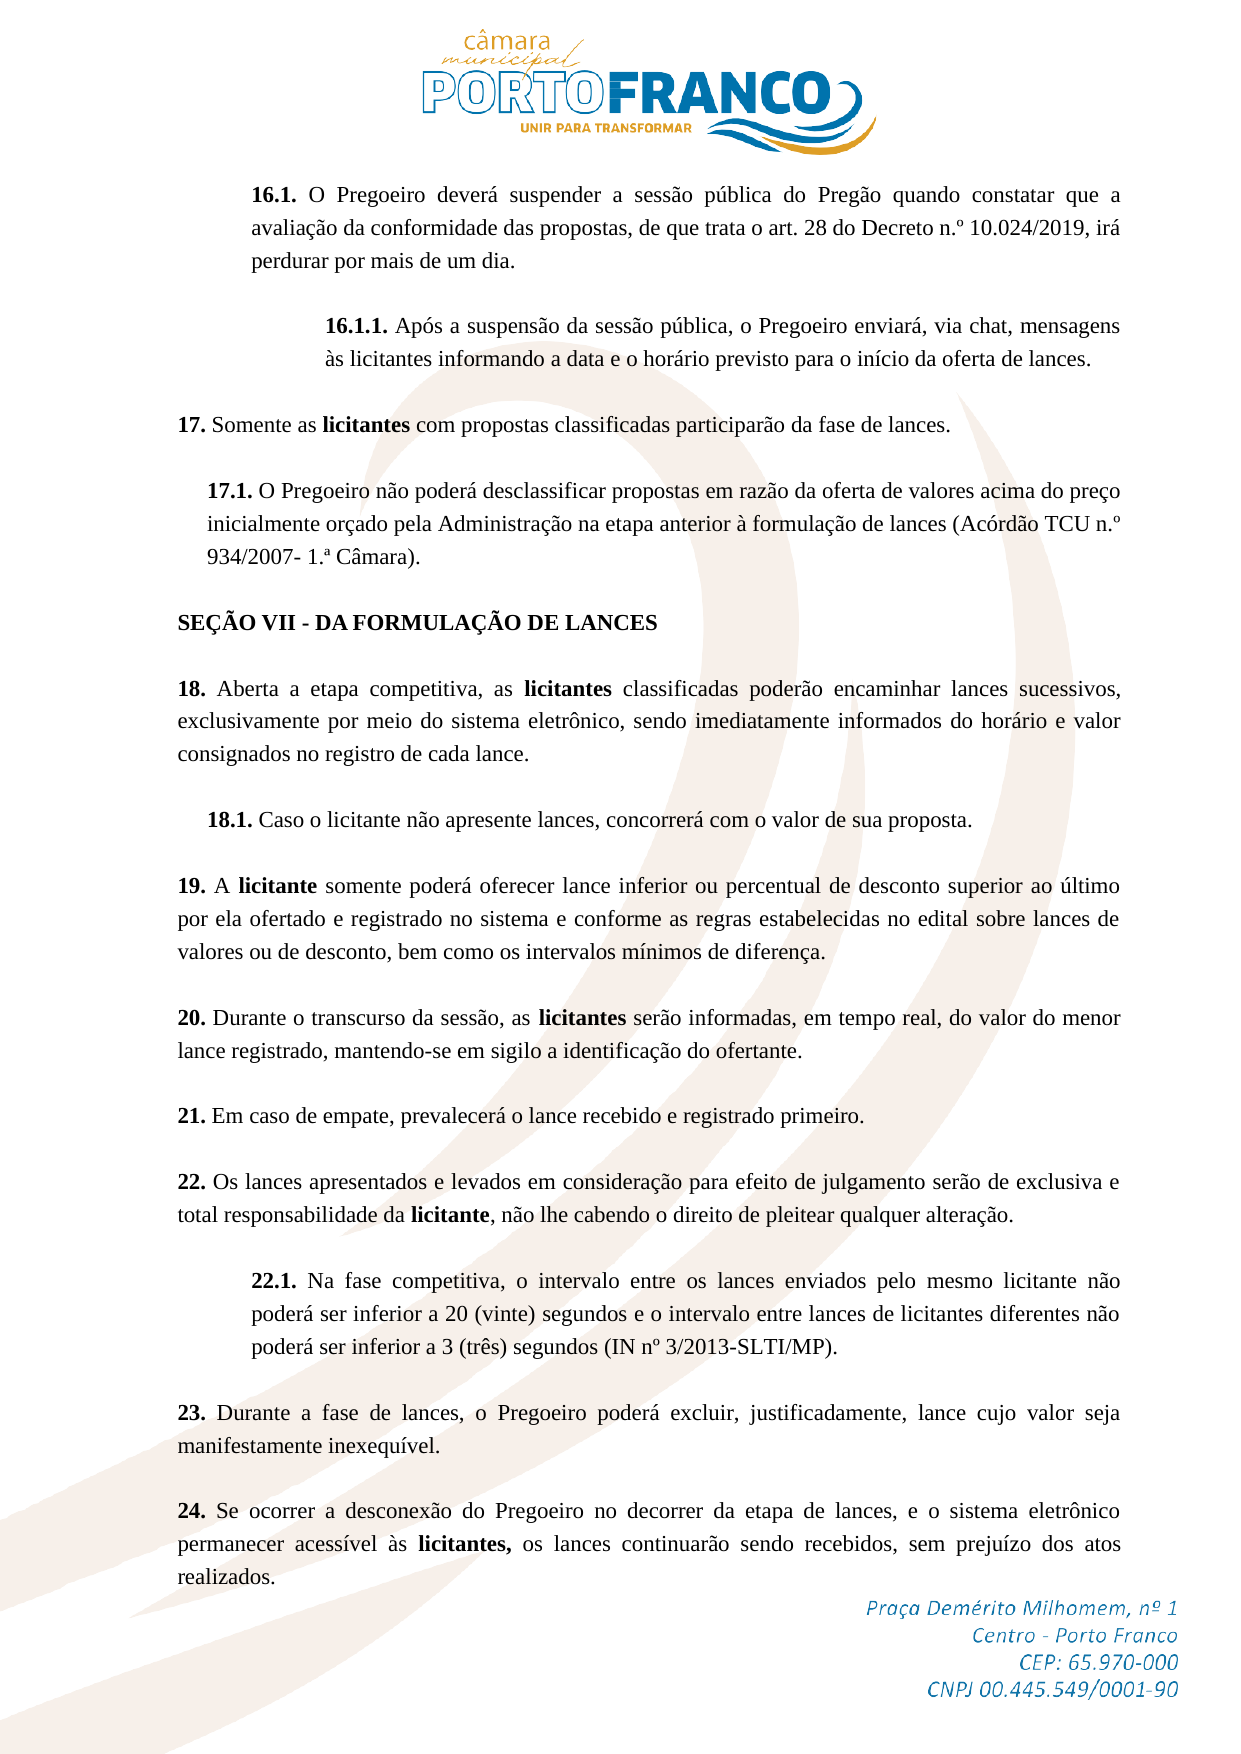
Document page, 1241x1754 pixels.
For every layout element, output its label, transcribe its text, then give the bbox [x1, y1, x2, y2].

text 19. A licitante somente poderá oferecer lance inferior ou percentual de desconto superior ao último por ela ofertado e registrado no sistema e conforme as regras estabelecidas no edital sobre lances de valores ou de desconto, bem como os intervalos mínimos de diferença. [177, 872, 1122, 964]
text 23. Durante a fase de lances, o Pregoeiro poderá excluir, justificadamente, lance cujo valor seja manifestamente inexequível. [177, 1399, 1122, 1458]
text 22. Os lances apresentados e levados em consideração para efeito de julgamento serão de exclusiva e total responsabilidade da licitante, não lhe cabendo o direito de pleitear qualquer alteração. [177, 1168, 1122, 1228]
text 22.1. Na fase competitiva, o intervalo entre os lances enviados pelo mesmo licitante não poderá ser inferior a 20 (vinte) segundos e o intervalo entre lances de licitantes diferentes não poderá ser inferior a 3 (três) segundos (IN nº 3/2013-SLTI/MP). [251, 1267, 1122, 1359]
picture [0, 341, 1178, 1754]
text 16.1.1. Após a suspensão da sessão pública, o Pregoeiro enviará, via chat, mensagens às licitantes informando a data e o horário previsto para o início da oferta de lances. [325, 313, 1122, 372]
text 21. Em caso de empate, prevalecerá o lance recebido e registrado primeiro. [177, 1103, 1122, 1129]
text 18. Aberta a etapa competitiva, as licitantes classificadas poderão encaminhar lances sucessivos, exclusivamente por meio do sistema eletrônico, sendo imediatamente informados do horário e valor consignados no registro de cada lance. [177, 675, 1122, 767]
text SEÇÃO VII - DA FORMULAÇÃO DE LANCES [177, 609, 1122, 635]
text 18.1. Caso o licitante não apresente lances, concorrerá com o valor de sua proposta. [177, 806, 1122, 833]
text 24. Se ocorrer a desconexão do Pregoeiro no decorrer da etapa de lances, e o sistema eletrônico permanecer acessível às licitantes, os lances continuarão sendo recebidos, sem prejuízo dos atos realizados. [177, 1498, 1122, 1590]
text 16.1. O Pregoeiro deverá suspender a sessão pública do Pregão quando constatar que a avaliação da conformidade das propostas, de que trata o art. 28 do Decreto n.º 10.024/2019, irá perdurar por mais de um dia. [251, 181, 1122, 273]
text 17.1. O Pregoeiro não poderá desclassificar propostas em razão da oferta de valores acima do preço inicialmente orçado pela Administração na etapa anterior à formulação de lances (Acórdão TCU n.º 934/2007- 1.ª Câmara). [207, 477, 1122, 569]
picture [422, 29, 877, 155]
text 20. Durante o transcurso da sessão, as licitantes serão informadas, em tempo real, do valor do menor lance registrado, mantendo-se em sigilo a identificação do ofertante. [177, 1004, 1122, 1063]
text 17. Somente as licitantes com propostas classificadas participarão da fase de lances. [177, 411, 1122, 438]
